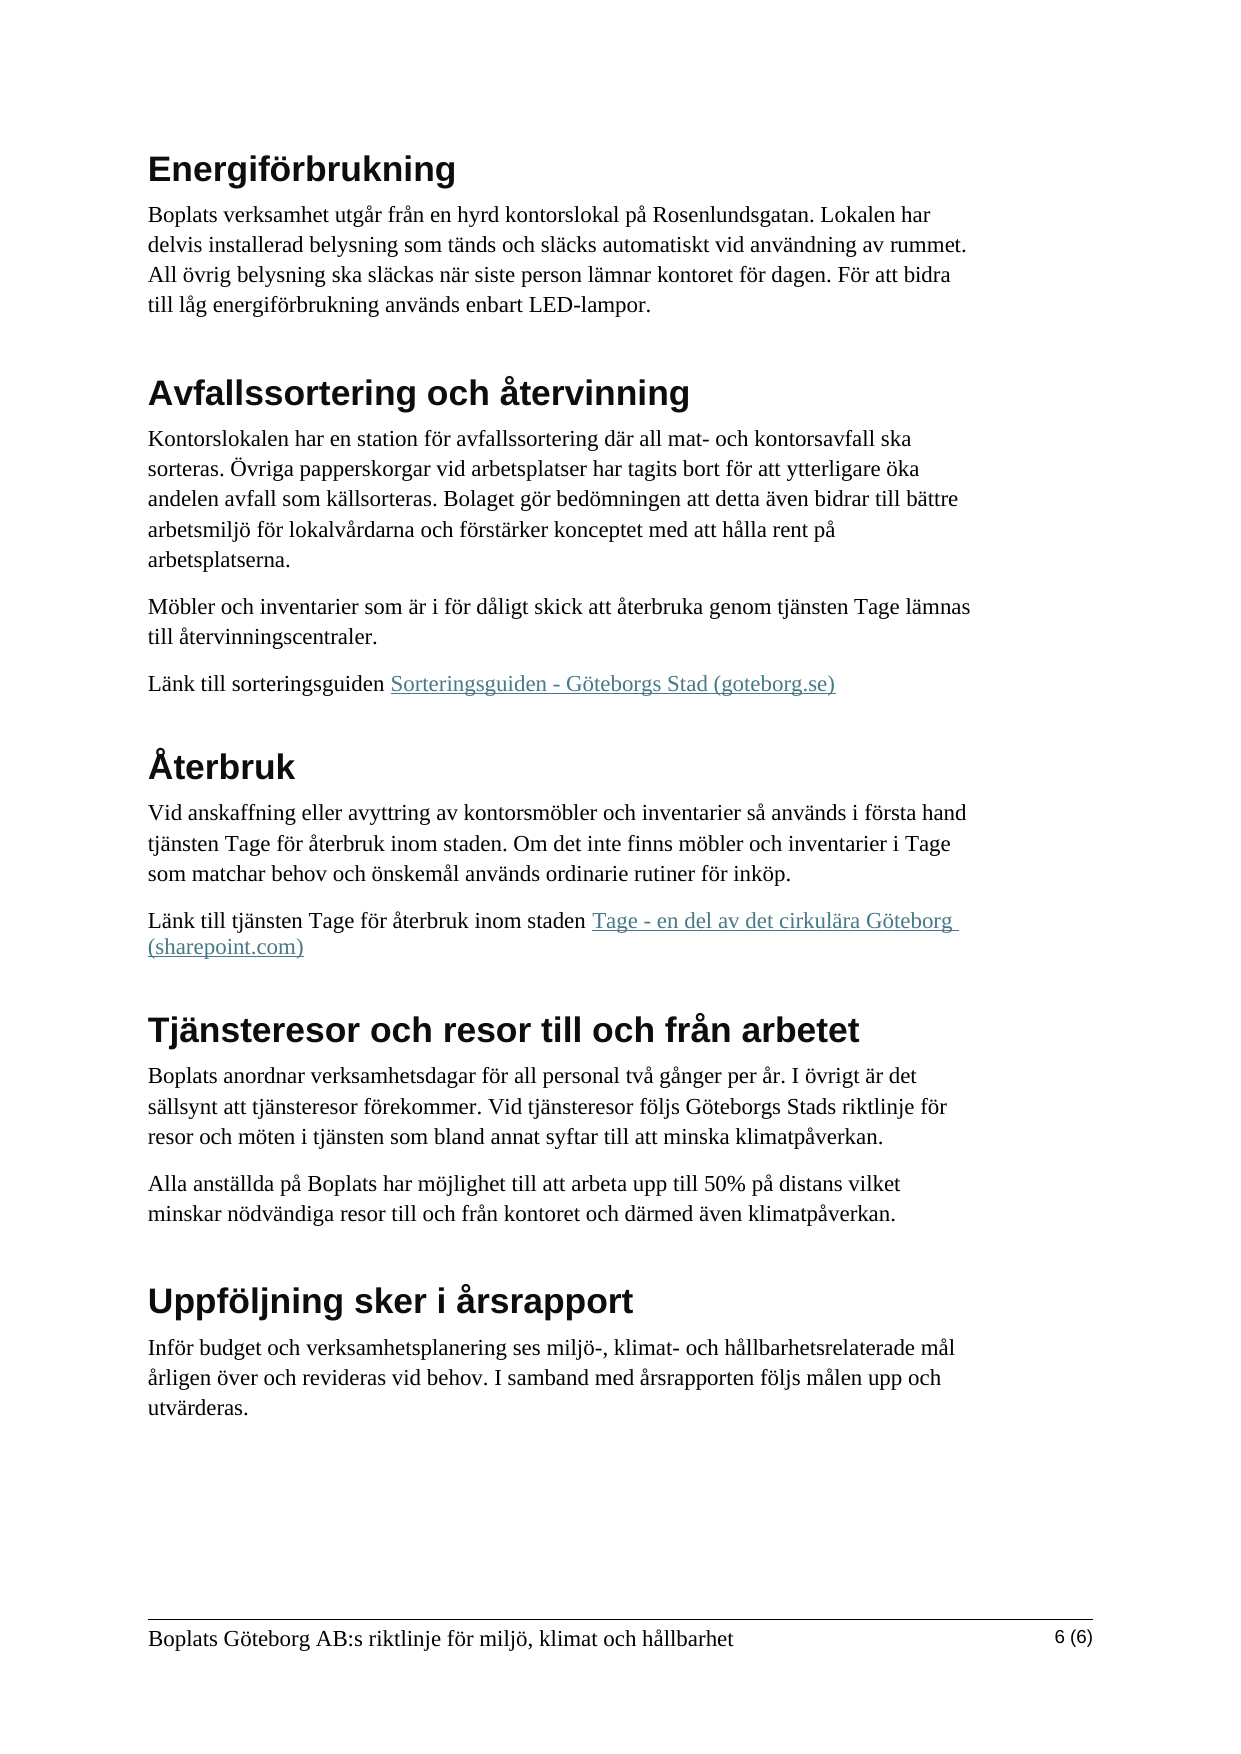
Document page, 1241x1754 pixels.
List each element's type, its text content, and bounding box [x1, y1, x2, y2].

text Möbler och inventarier som är i för dåligt skick att återbruka genom tjänsten Tage lämnas till återvinningscentraler. [148, 593, 974, 649]
subtitle Avfallssortering och återvinning [148, 372, 974, 412]
subtitle Återbruk [148, 746, 974, 787]
subtitle Uppföljning sker i årsrapport [148, 1280, 974, 1321]
subtitle Tjänsteresor och resor till och från arbetet [148, 1009, 974, 1050]
text Länk till sorteringsguiden Sorteringsguiden - Göteborgs Stad (goteborg.se) [148, 670, 974, 696]
text Vid anskaffning eller avyttring av kontorsmöbler och inventarier så används i första hand tjänsten Tage för återbruk inom staden. Om det inte finns möbler och inventarier i Tage som matchar behov och önskemål används ordinarie rutiner för inköp. [148, 799, 974, 886]
text Kontorslokalen har en station för avfallssortering där all mat- och kontorsavfall ska sorteras. Övriga papperskorgar vid arbetsplatser har tagits bort för att ytterligare öka andelen avfall som källsorteras. Bolaget gör bedömningen att detta även bidrar till bättre arbetsmiljö för lokalvårdarna och förstärker konceptet med att hålla rent på arbetsplatserna. [148, 425, 974, 572]
text Länk till tjänsten Tage för återbruk inom staden Tage - en del av det cirkulära Göteborg (sharepoint.com) [148, 907, 974, 959]
text Boplats verksamhet utgår från en hyrd kontorslokal på Rosenlundsgatan. Lokalen har delvis installerad belysning som tänds och släcks automatiskt vid användning av rummet. All övrig belysning ska släckas när siste person lämnar kontoret för dagen. För att bidra till låg energiförbrukning används enbart LED-lampor. [148, 201, 974, 318]
text Inför budget och verksamhetsplanering ses miljö-, klimat- och hållbarhetsrelaterade mål årligen över och revideras vid behov. I samband med årsrapporten följs målen upp och utvärderas. [148, 1333, 974, 1420]
text Boplats anordnar verksamhetsdagar för all personal två gånger per år. I övrigt är det sällsynt att tjänsteresor förekommer. Vid tjänsteresor följs Göteborgs Stads riktlinje för resor och möten i tjänsten som bland annat syftar till att minska klimatpåverkan. [148, 1063, 974, 1149]
text Alla anställda på Boplats har möjlighet till att arbeta upp till 50% på distans vilket minskar nödvändiga resor till och från kontoret och därmed även klimatpåverkan. [148, 1170, 974, 1226]
subtitle Energiförbrukning [148, 148, 974, 188]
